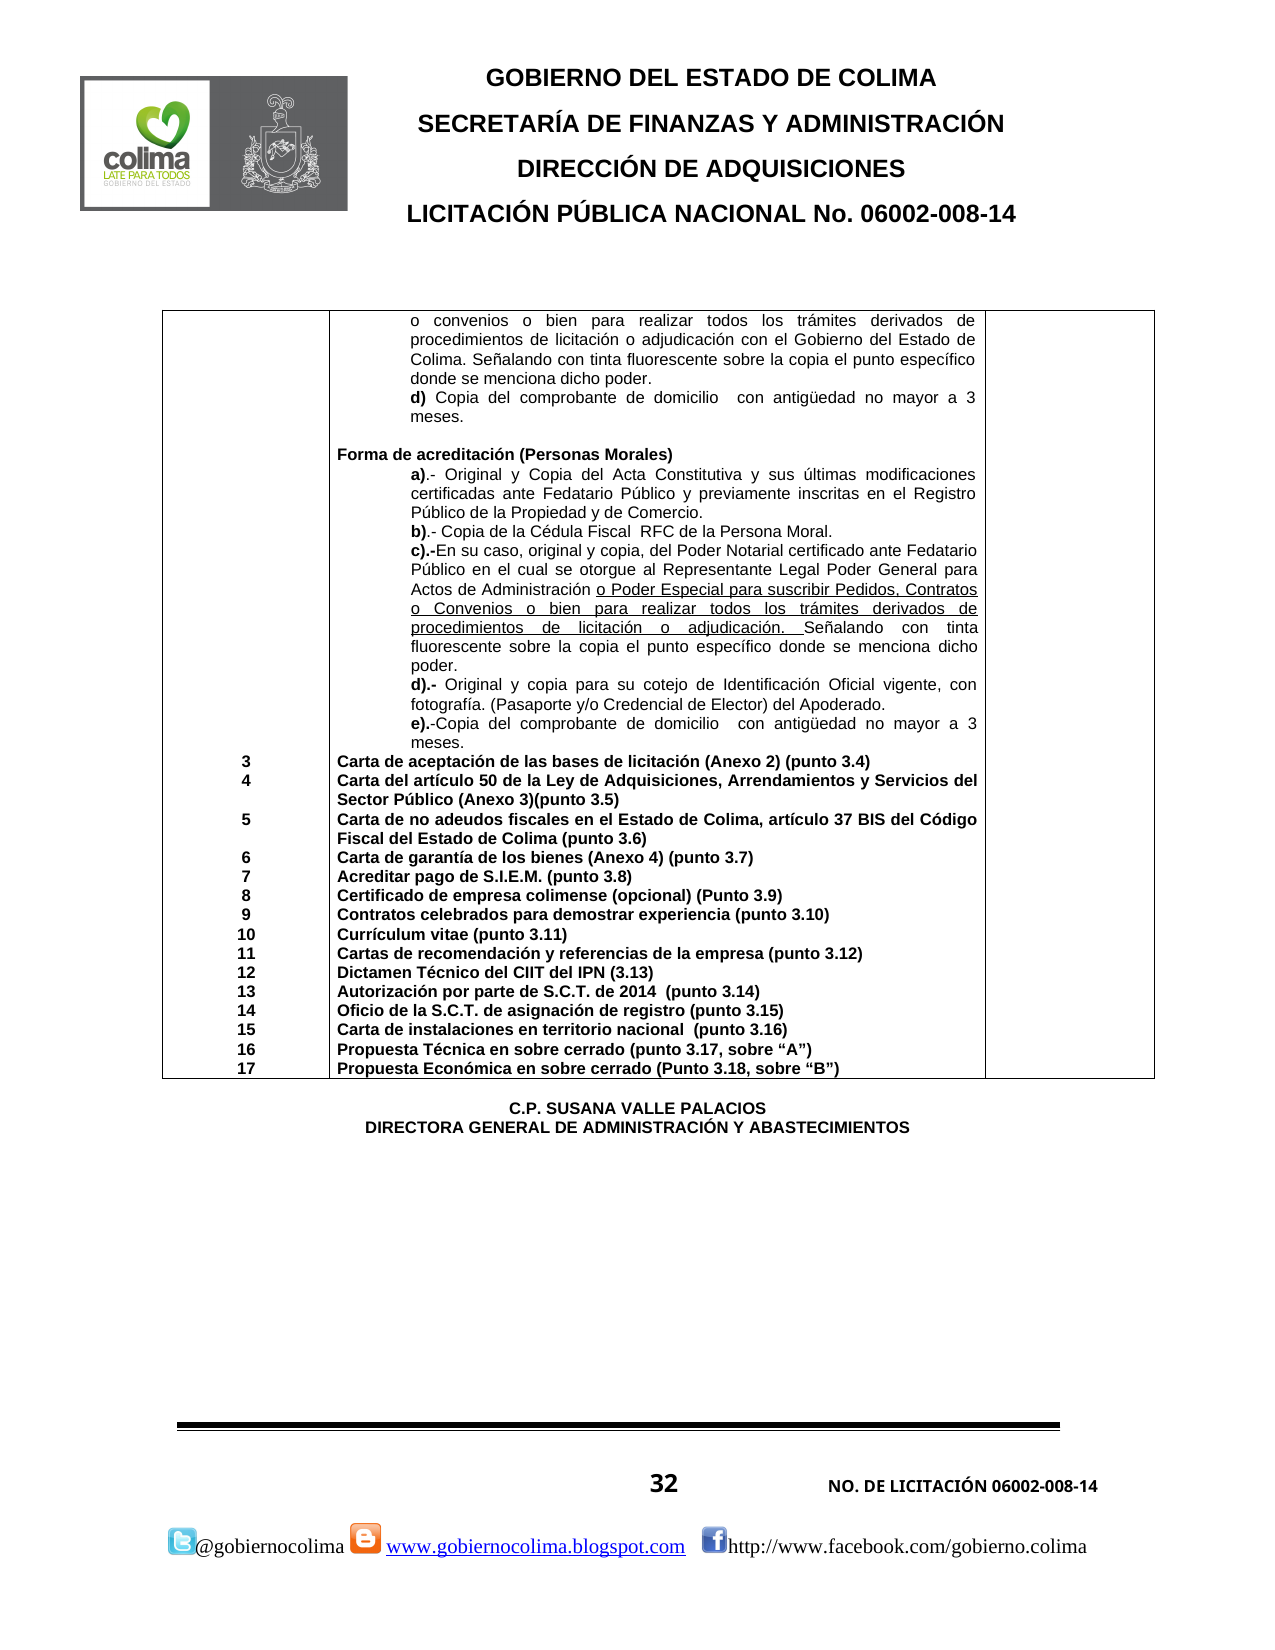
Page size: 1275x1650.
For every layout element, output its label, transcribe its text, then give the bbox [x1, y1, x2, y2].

text C.P. SUSANA VALLE PALACIOS [177, 1098, 1098, 1118]
table_cell [986, 311, 1154, 1078]
picture [80, 76, 348, 211]
text DIRECTORA GENERAL DE ADMINISTRACIÓN Y ABASTECIMIENTOS [177, 1118, 1098, 1137]
table_cell 1 2 3 4 5 6 7 8 9 10 11 12 13 14 15 16 17 [163, 311, 329, 1078]
picture [701, 1526, 728, 1554]
picture [349, 1522, 382, 1554]
picture [167, 1527, 198, 1556]
